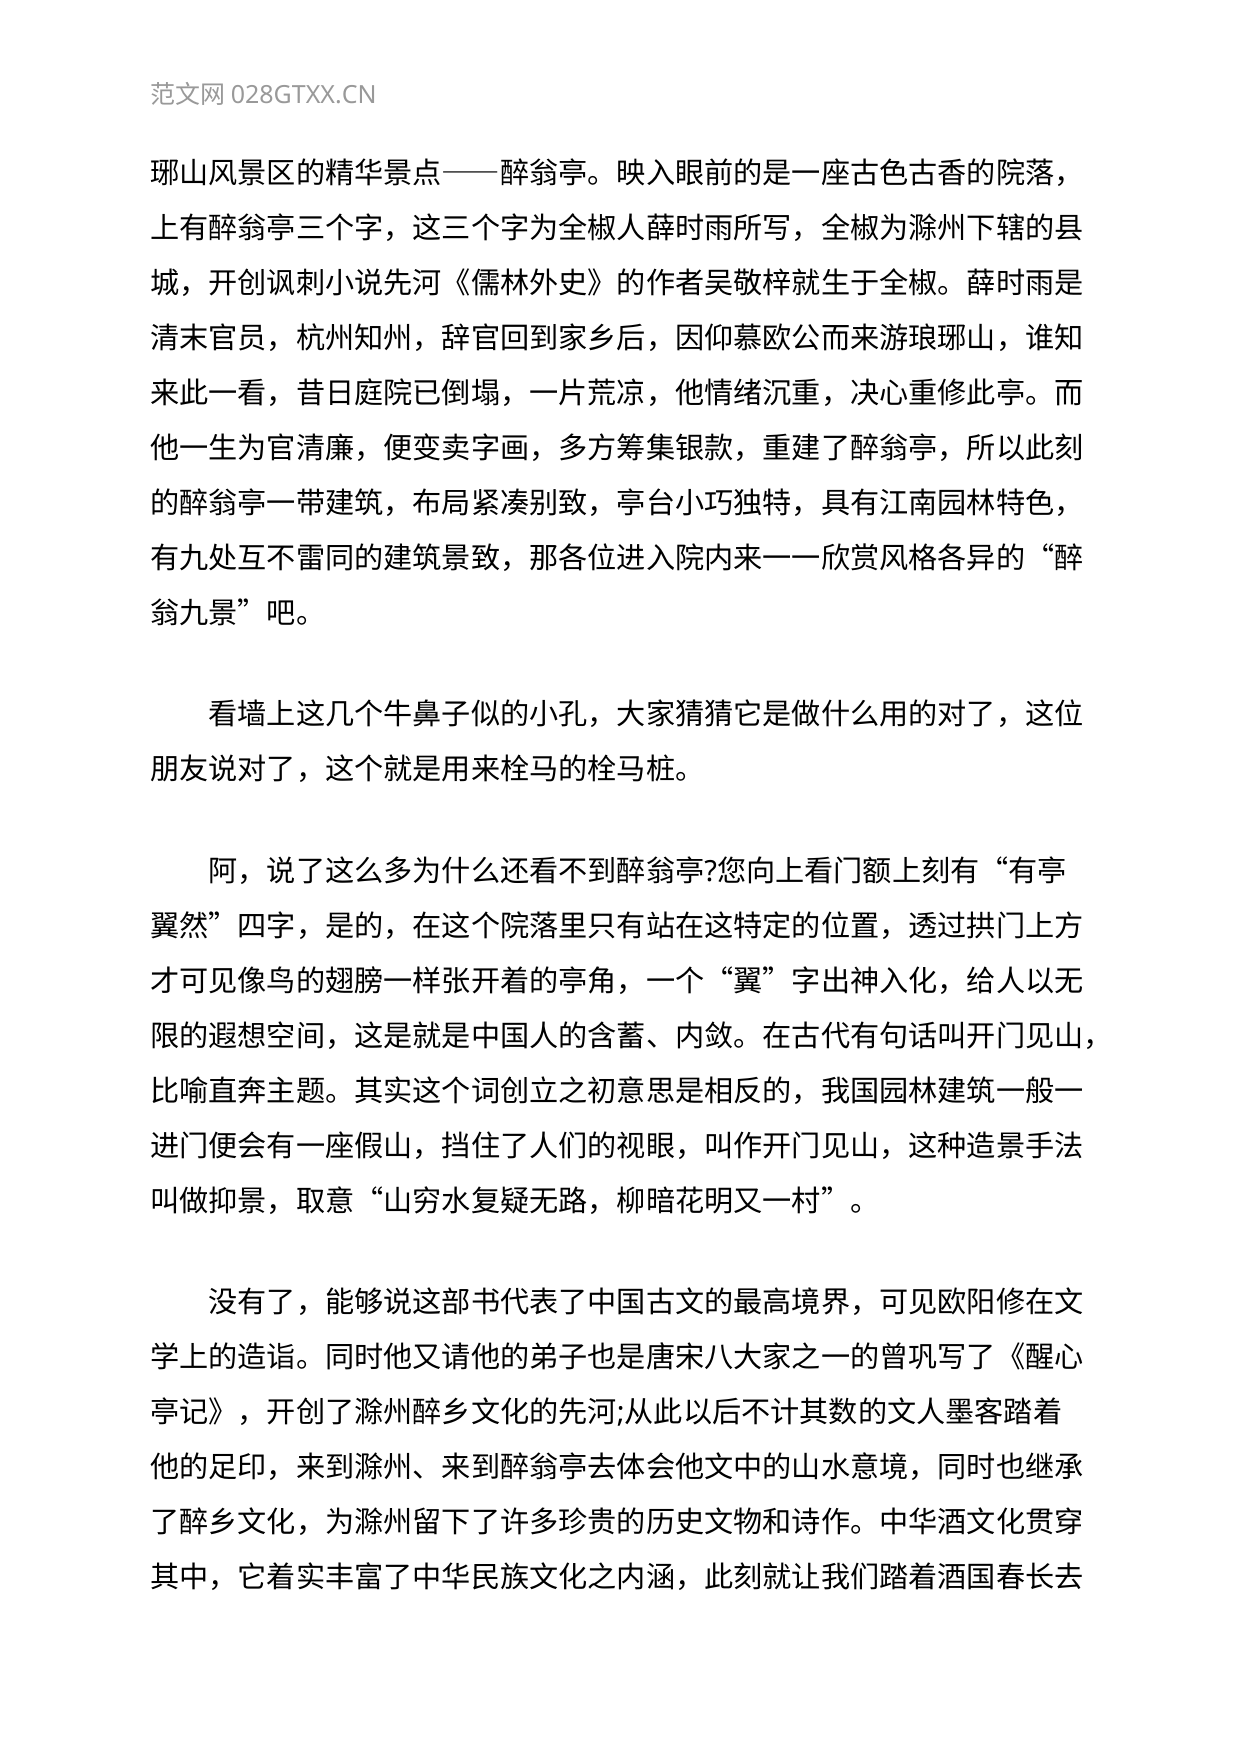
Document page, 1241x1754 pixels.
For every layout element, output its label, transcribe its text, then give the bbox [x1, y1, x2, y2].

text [150, 150, 1090, 631]
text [150, 1279, 1090, 1596]
text 看墙上这几个牛鼻子似的小孔，大家猜猜它是做什么用的对了，这位朋友说对了，这个就是用来栓马的栓马桩。 [150, 691, 1090, 788]
text 阿，说了这么多为什么还看不到醉翁亭?您向上看门额上刻有“有亭翼然”四字，是的，在这个院落里只有站在这特定的位置，透过拱门上方才可见像鸟的翅膀一样张开着的亭角，一个“翼”字出神入化，给人以无限的遐想空间，这是就是中国人的含蓄、内敛。在古代有句话叫开门见山，比喻直奔主题。其实这个词创立之初意思是相反的，我国园林建筑一般一进门便会有一座假山，挡住了人们的视眼，叫作开门见山，这种造景手法叫做抑景，取意“山穷水复疑无路，柳暗花明又一村”。 [150, 848, 1090, 1219]
